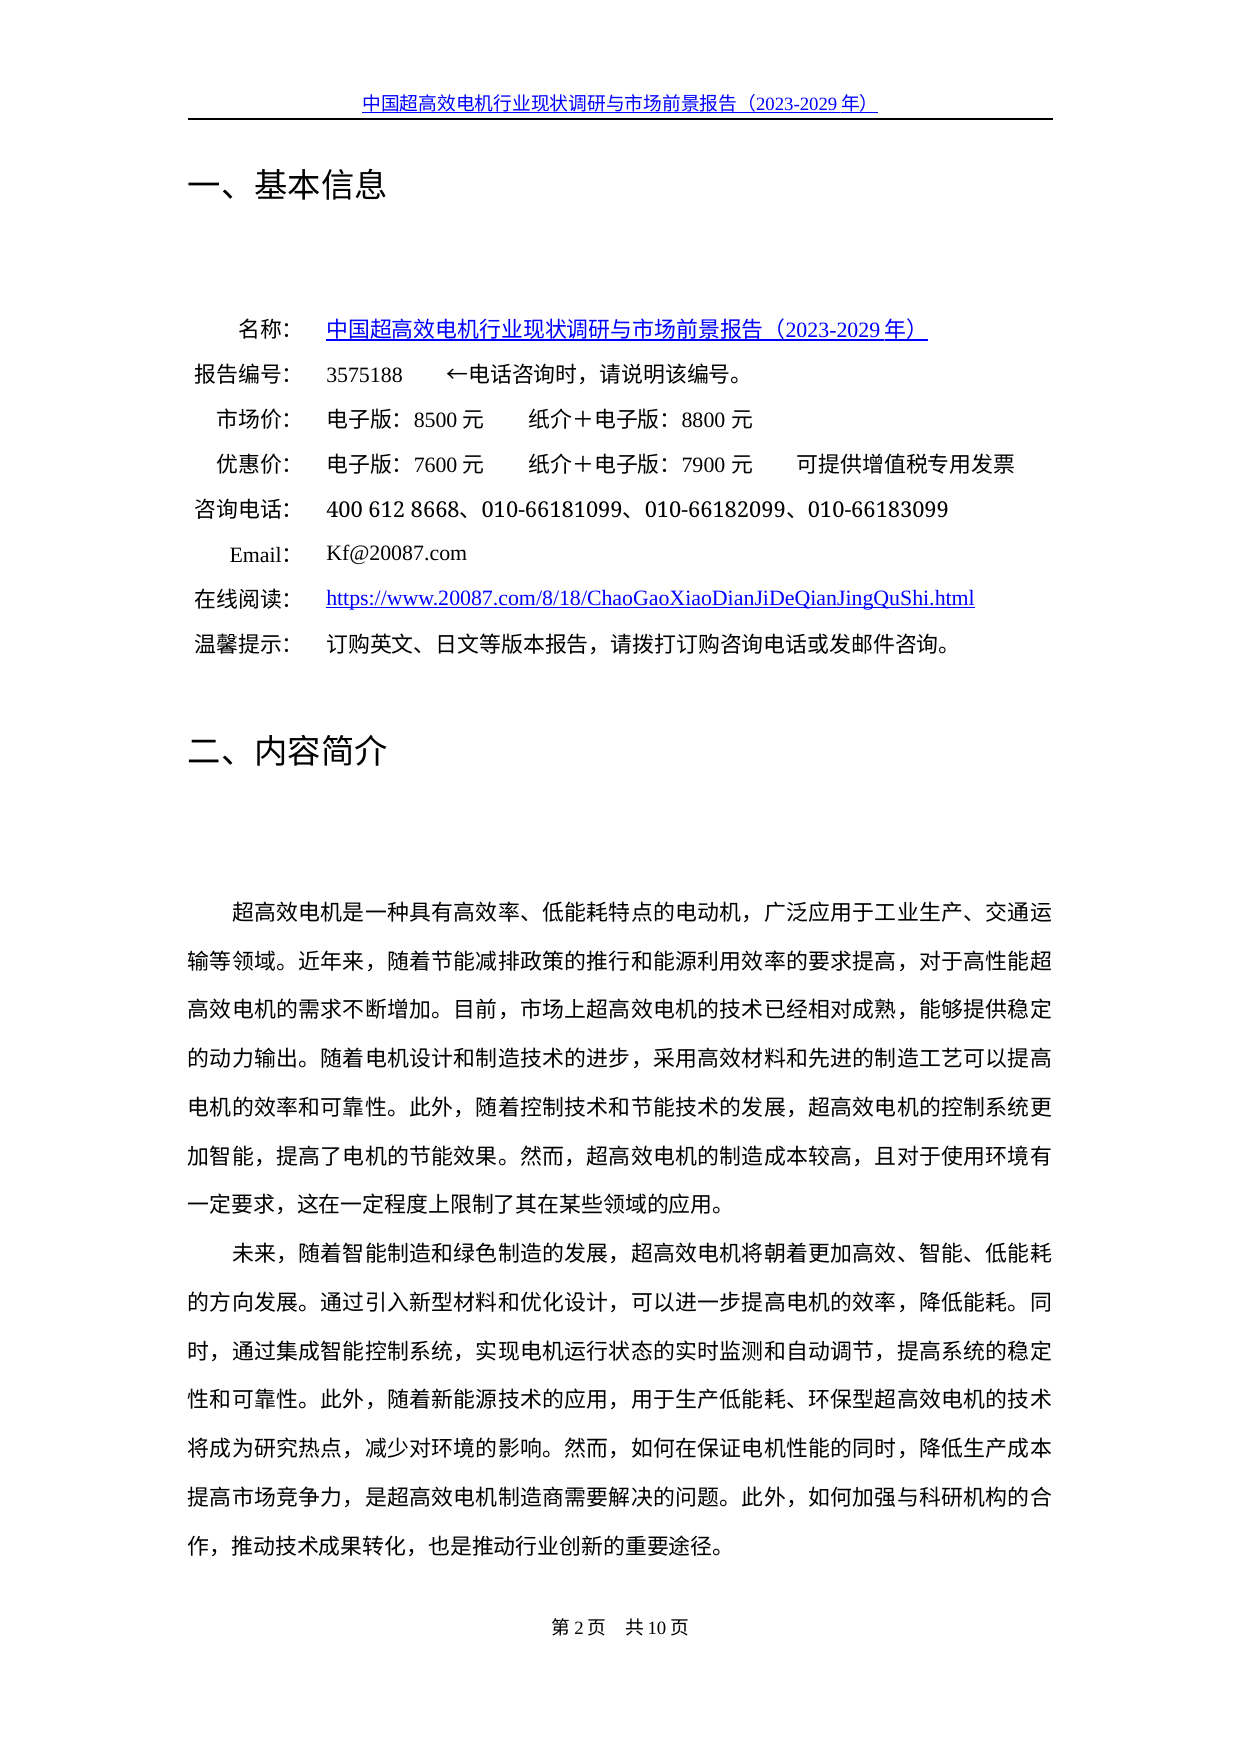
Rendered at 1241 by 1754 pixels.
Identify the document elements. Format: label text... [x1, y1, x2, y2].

table_cell 市场价： [167, 402, 315, 447]
table_header 中国超高效电机行业现状调研与市场前景报告（2023-2029年） [315, 312, 1073, 357]
table_cell 电子版：7600 元 纸介＋电子版：7900 元 可提供增值税专用发票 [315, 447, 1073, 492]
table_cell 400 612 8668、010-66181099、010-66182099、010-66183099 [315, 492, 1073, 537]
title 二、内容简介 [187, 717, 1053, 782]
table_cell 3575188 ←电话咨询时，请说明该编号。 [315, 357, 1073, 402]
table_header 名称： [167, 312, 315, 357]
table_cell Email： [167, 537, 315, 582]
table_cell 温馨提示： [167, 627, 315, 672]
table_cell 电子版：8500 元 纸介＋电子版：8800 元 [315, 402, 1073, 447]
table_cell 在线阅读： [167, 582, 315, 627]
table_cell [315, 582, 1073, 627]
table_cell 咨询电话： [167, 492, 315, 537]
table_cell 优惠价： [167, 447, 315, 492]
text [187, 894, 1053, 1561]
title 一、基本信息 [187, 150, 1053, 215]
table_cell Kf@20087.com [315, 537, 1073, 582]
table_cell 报告编号： [167, 357, 315, 402]
table_cell 订购英文、日文等版本报告，请拨打订购咨询电话或发邮件咨询。 [315, 627, 1073, 672]
